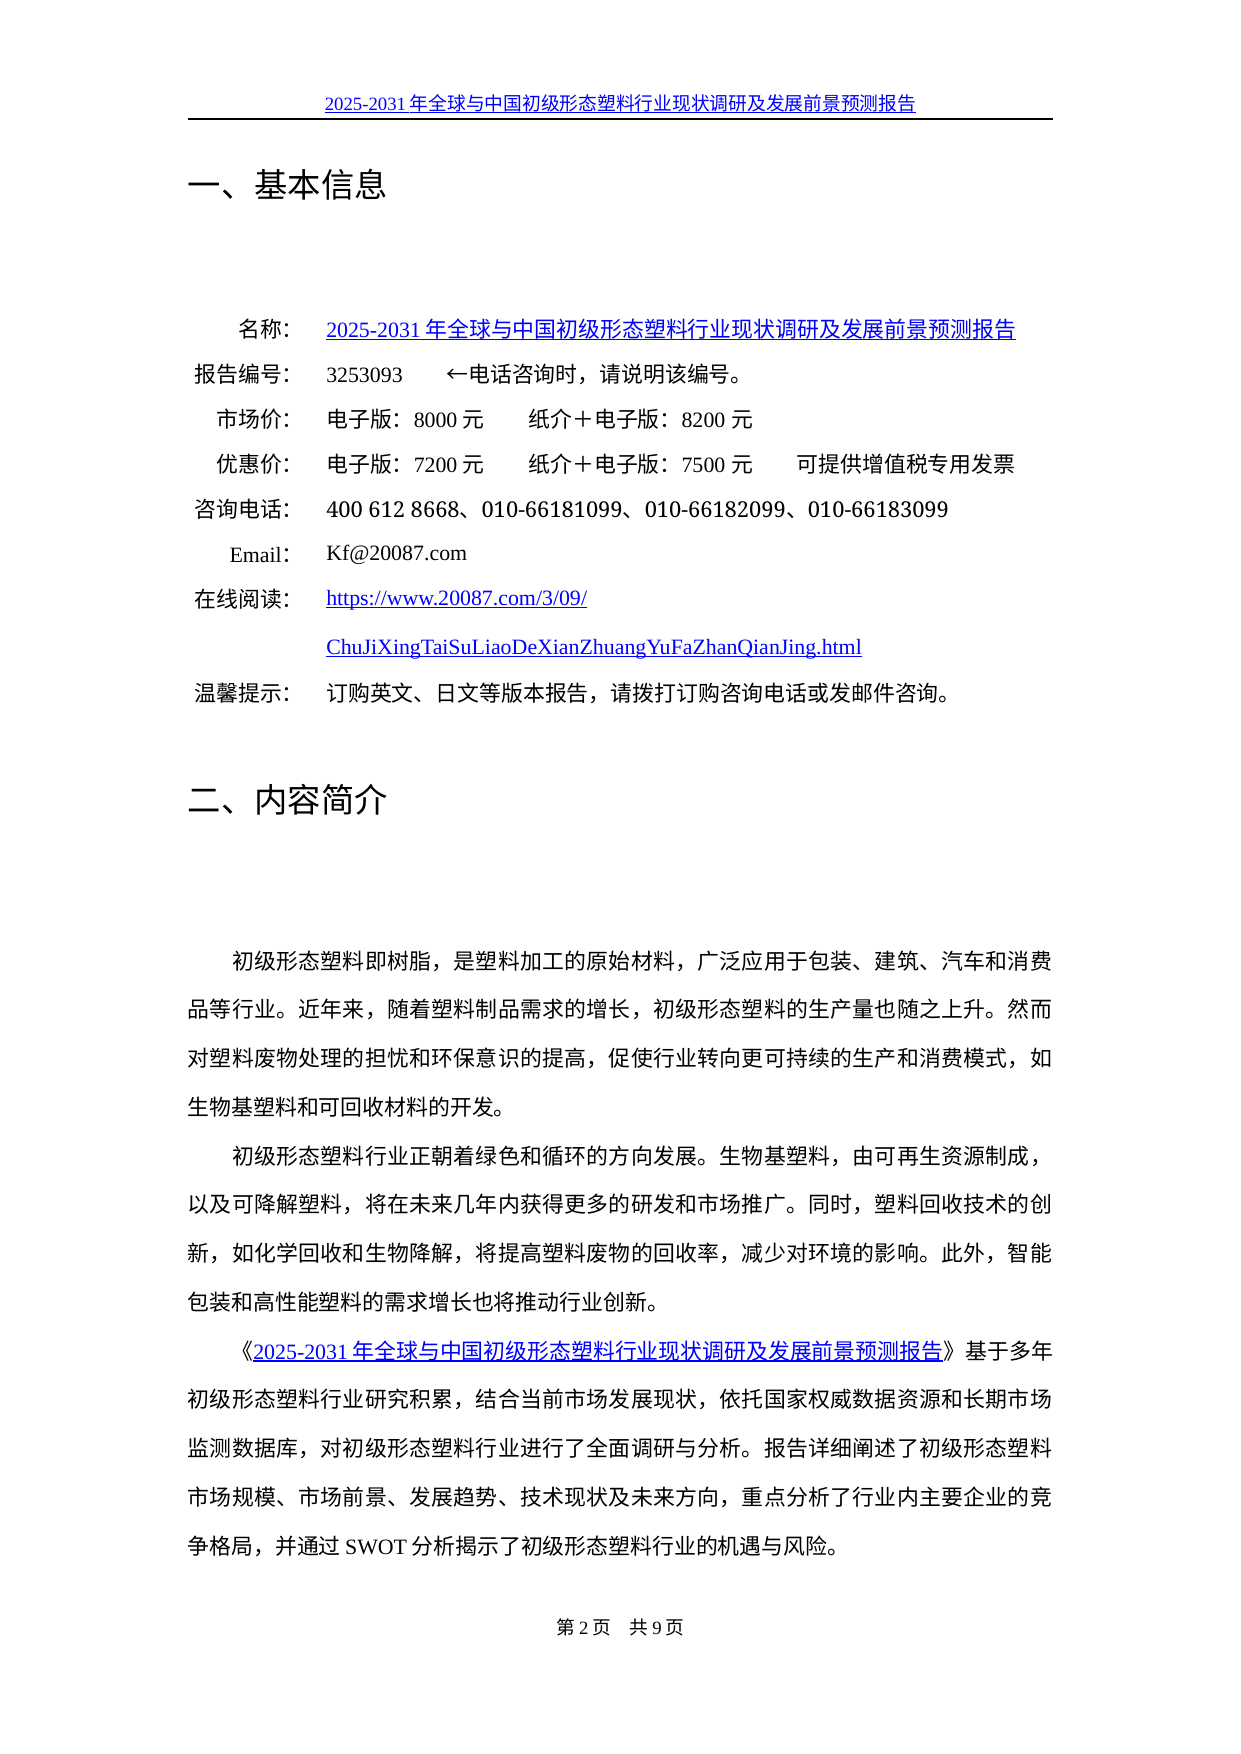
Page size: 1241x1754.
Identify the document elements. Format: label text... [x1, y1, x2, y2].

table_header 2025-2031年全球与中国初级形态塑料行业现状调研及发展前景预测报告 [315, 312, 1073, 357]
table_cell 3253093 ←电话咨询时，请说明该编号。 [315, 357, 1073, 402]
table_cell Email： [167, 537, 315, 582]
table_header 名称： [167, 312, 315, 357]
table_cell 优惠价： [167, 447, 315, 492]
title 一、基本信息 [187, 150, 1053, 215]
table_cell 电子版：7200 元 纸介＋电子版：7500 元 可提供增值税专用发票 [315, 447, 1073, 492]
table_cell [315, 582, 1073, 675]
table_cell Kf@20087.com [315, 537, 1073, 582]
table_cell 温馨提示： [167, 675, 315, 720]
table_cell 报告编号： [167, 357, 315, 402]
table_cell 市场价： [167, 402, 315, 447]
table_cell 400 612 8668、010-66181099、010-66182099、010-66183099 [315, 492, 1073, 537]
table_cell 咨询电话： [167, 492, 315, 537]
table_cell 订购英文、日文等版本报告，请拨打订购咨询电话或发邮件咨询。 [315, 675, 1073, 720]
table_cell 在线阅读： [167, 582, 315, 675]
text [187, 943, 1053, 1561]
title 二、内容简介 [187, 766, 1053, 831]
table_cell 电子版：8000 元 纸介＋电子版：8200 元 [315, 402, 1073, 447]
